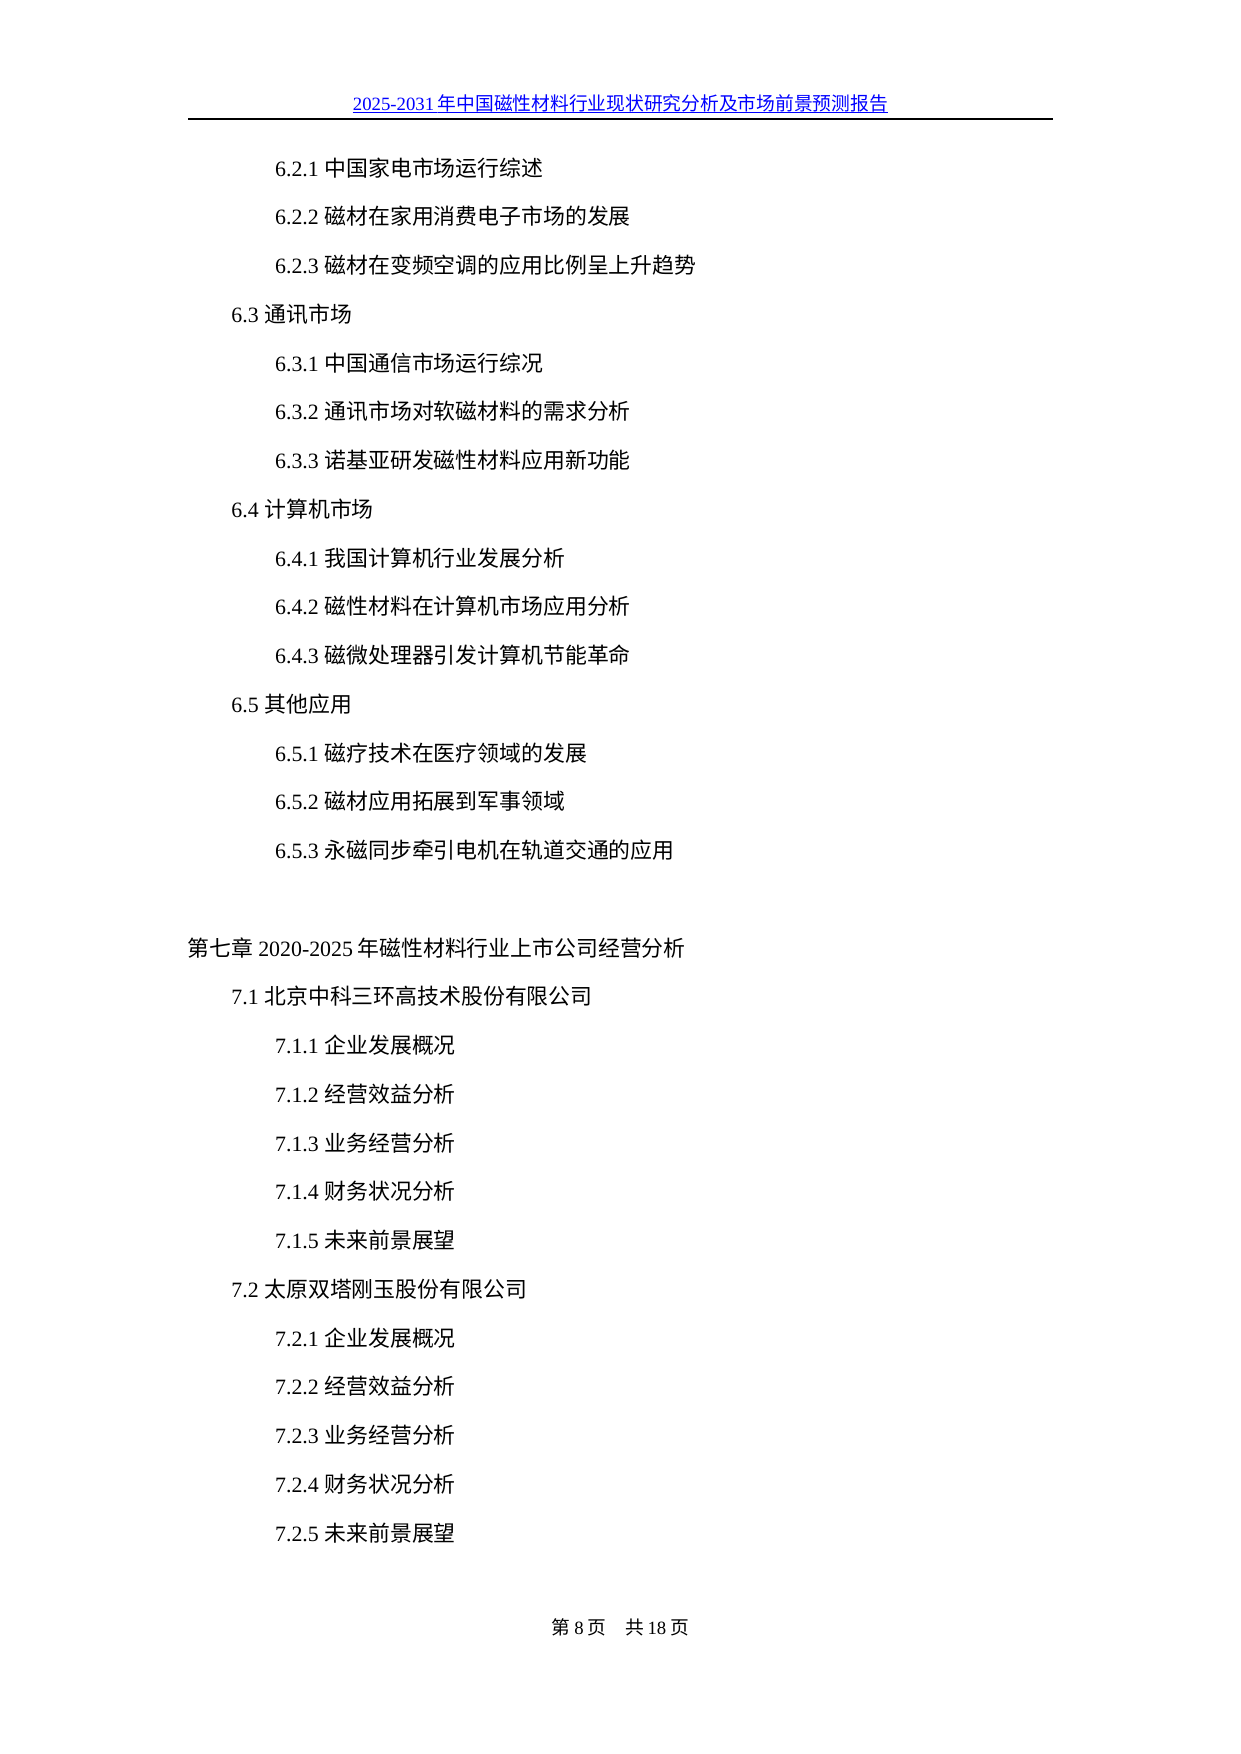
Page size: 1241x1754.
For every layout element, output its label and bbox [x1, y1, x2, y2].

text [187, 150, 1053, 1548]
